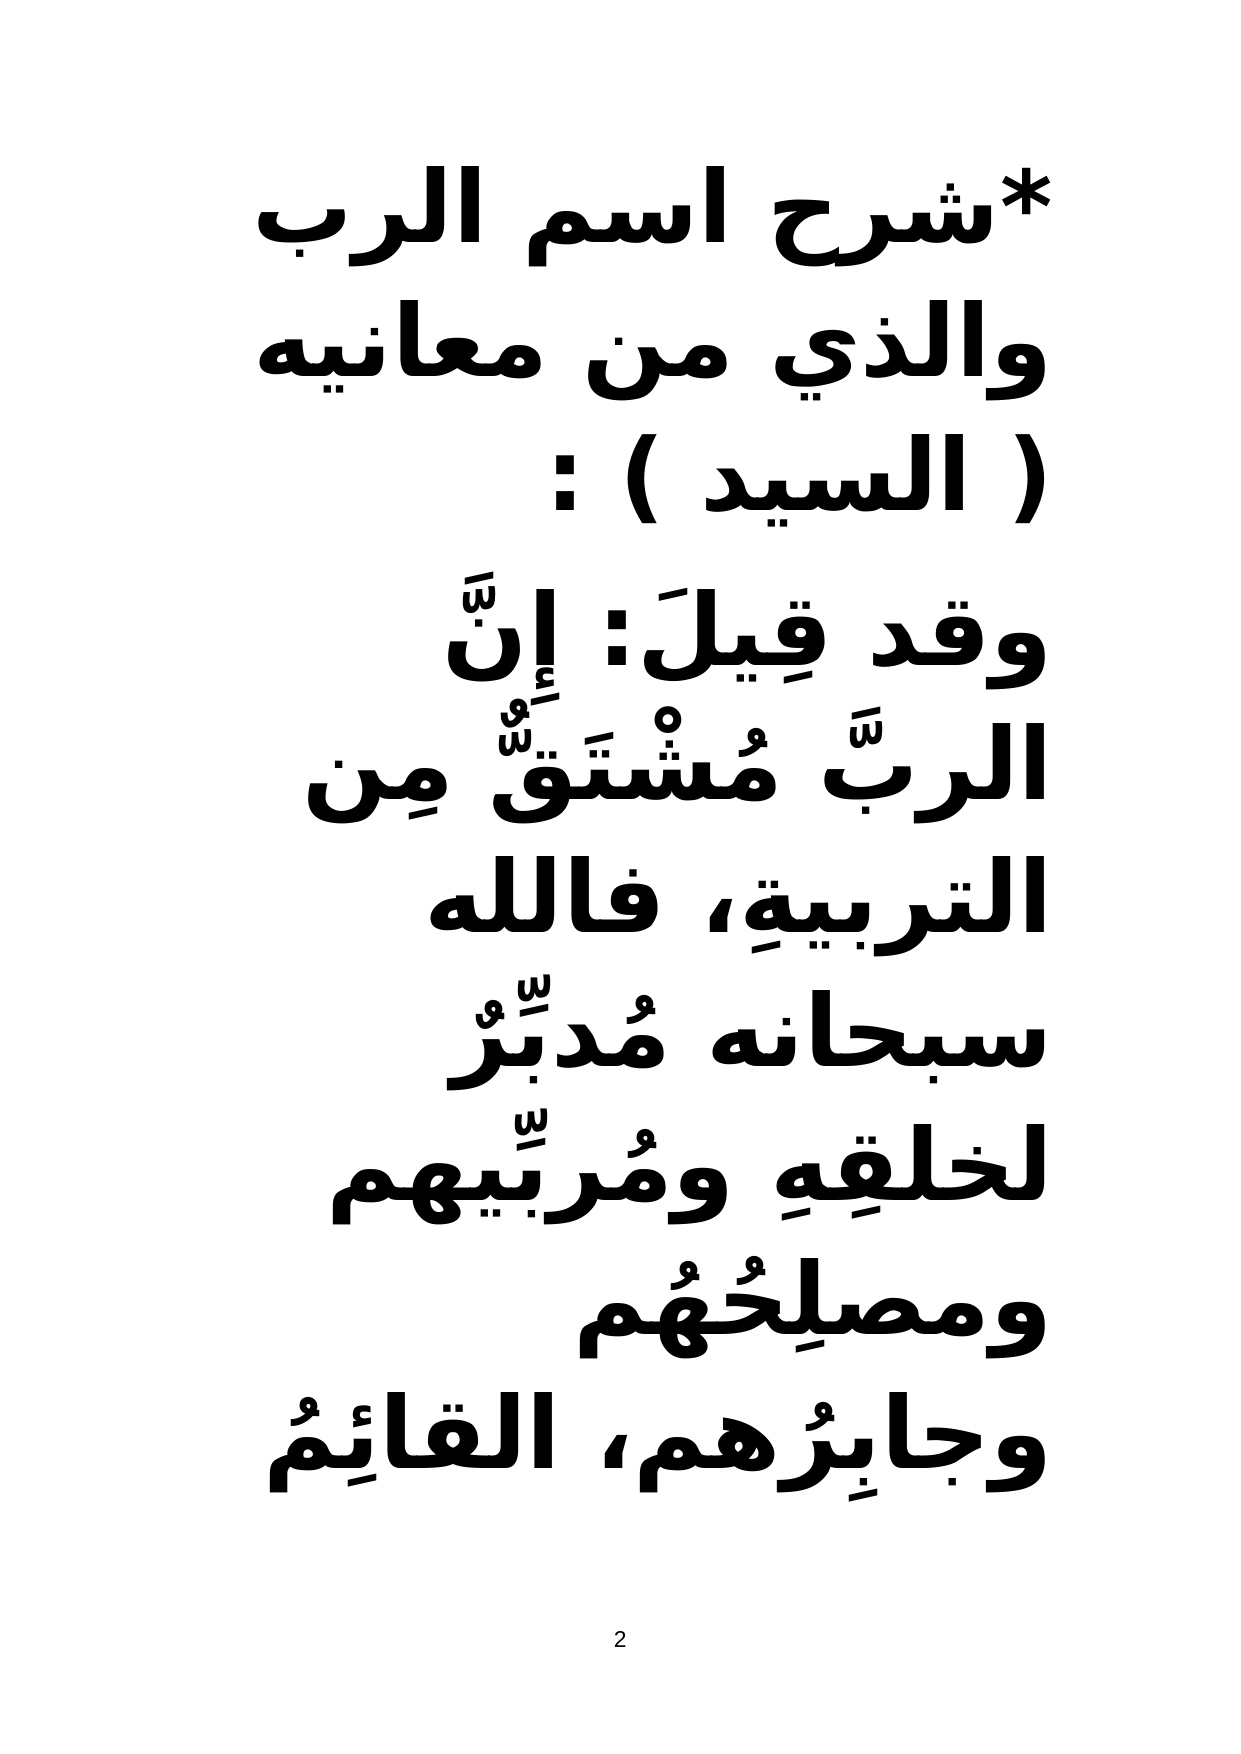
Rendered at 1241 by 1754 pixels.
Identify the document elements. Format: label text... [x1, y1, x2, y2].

text *شرح اسم الرب والذي من معانيه ( السيد ) : [187, 150, 1053, 534]
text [187, 572, 1053, 1492]
